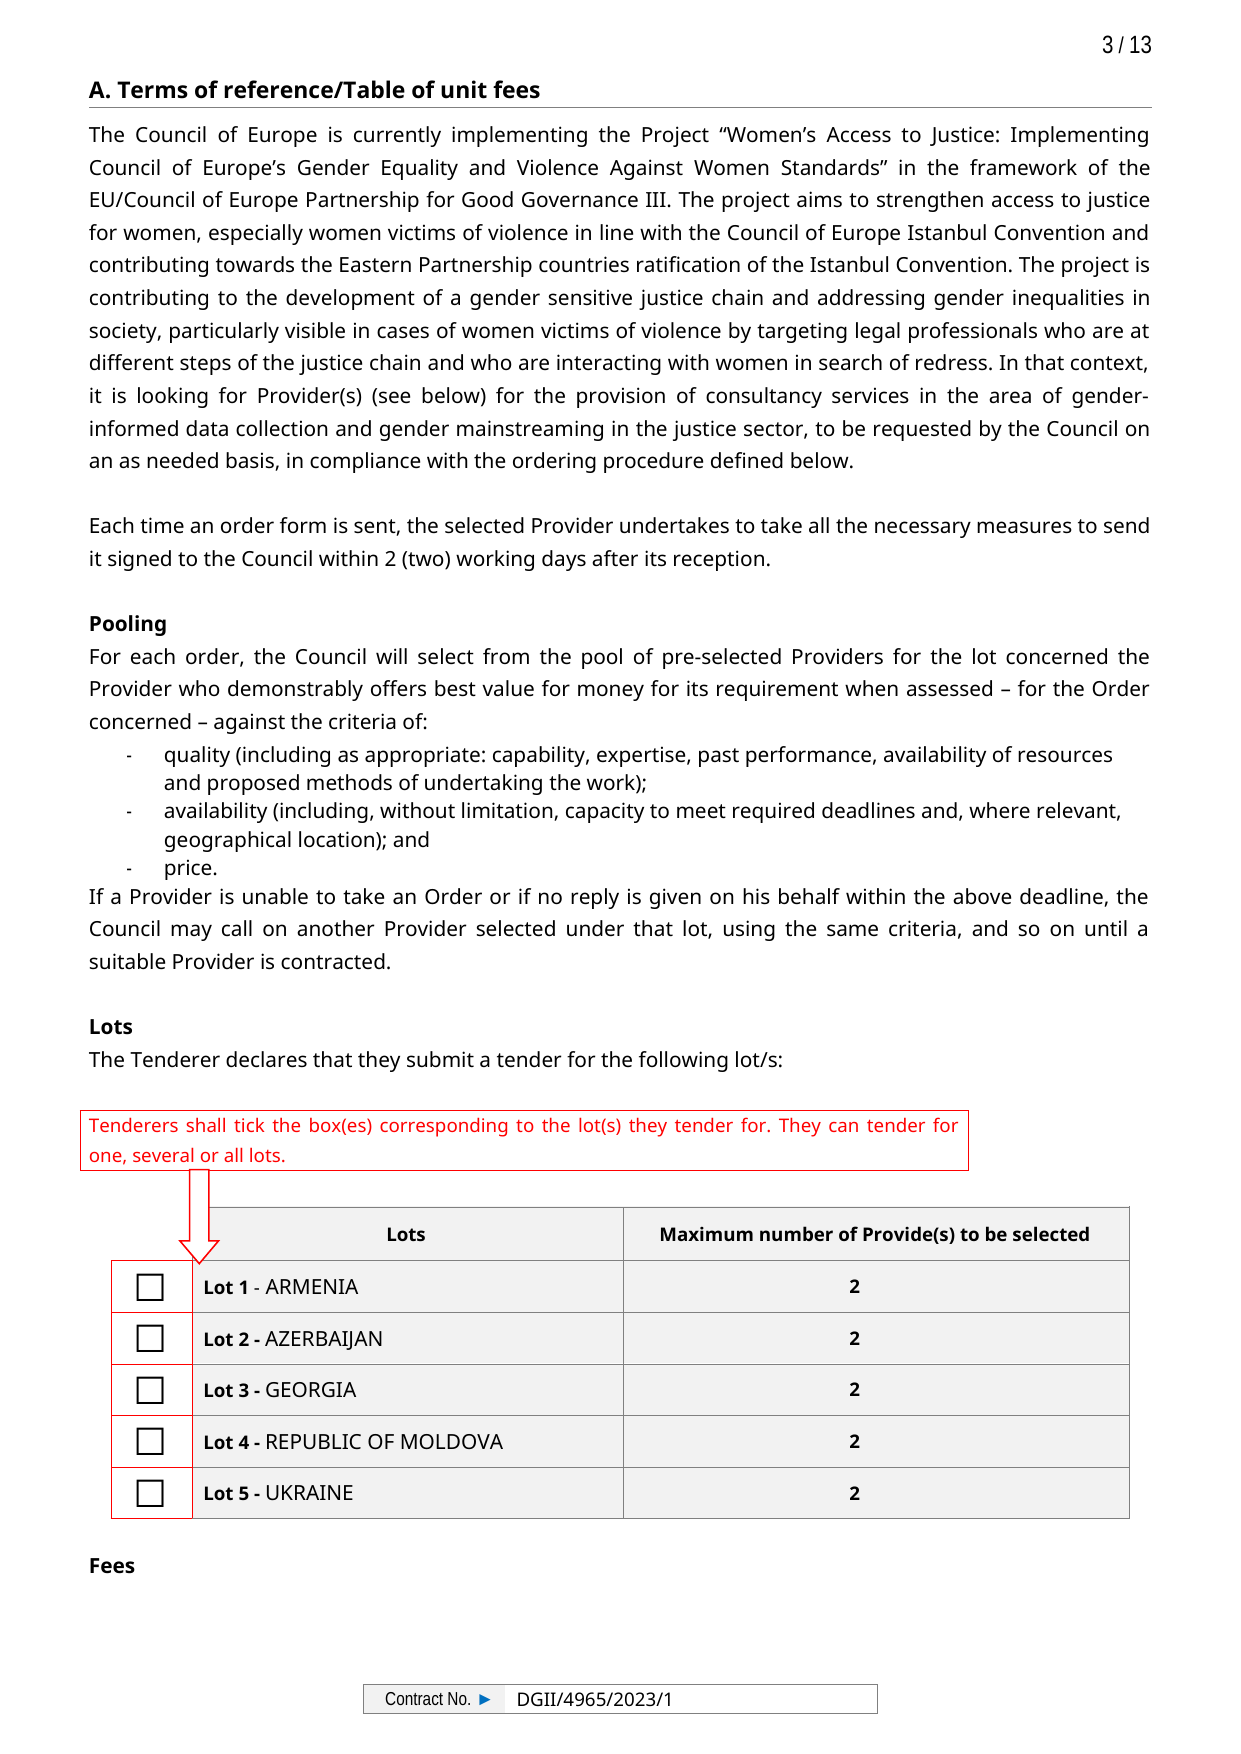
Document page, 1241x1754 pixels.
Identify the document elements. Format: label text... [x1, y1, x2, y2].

table_cell 2 [624, 1468, 1129, 1518]
list availability (including, without limitation, capacity to meet required deadlines and, where relevant, geographical location); and [126, 797, 1152, 853]
text Lots [89, 1012, 1152, 1041]
table_cell Lot 1 - ARMENIA [193, 1261, 623, 1312]
text Pooling [89, 609, 1152, 638]
table_cell 2 [624, 1313, 1129, 1363]
table_cell 2 [624, 1365, 1129, 1415]
table_cell Lot 4 - REPUBLIC OF MOLDOVA [193, 1416, 623, 1467]
table_header [125, 1206, 192, 1260]
text A. Terms of reference/Table of unit fees [89, 74, 1152, 107]
table_cell 2 [624, 1416, 1129, 1467]
text Each time an order form is sent, the selected Provider undertakes to take all the necessary measures to send it signed to the Council within 2 (two) working days after its reception. [89, 511, 1152, 572]
list price. [126, 853, 1152, 882]
text For each order, the Council will select from the pool of pre-selected Providers for the lot concerned the Provider who demonstrably offers best value for money for its requirement when assessed – for the Order concerned – against the criteria of: [89, 642, 1152, 736]
text The Tenderer declares that they submit a tender for the following lot/s: [89, 1045, 1152, 1073]
text Fees [89, 1551, 1152, 1580]
table_header Lots [205, 1208, 623, 1260]
list quality (including as appropriate: capability, expertise, past performance, availability of resources and proposed methods of undertaking the work); [126, 740, 1152, 797]
table_cell 2 [624, 1261, 1129, 1312]
table_cell Lot 5 - UKRAINE [193, 1468, 623, 1518]
text The Council of Europe is currently implementing the Project “Women’s Access to Justice: Implementing Council of Europe’s Gender Equality and Violence Against Women Standards” in the framework of the EU/Council of Europe Partnership for Good Governance III. The project aims to strengthen access to justice for women, especially women victims of violence in line with the Council of Europe Istanbul Convention and contributing towards the Eastern Partnership countries ratification of the Istanbul Convention. The project is contributing to the development of a gender sensitive justice chain and addressing gender inequalities in society, particularly visible in cases of women victims of violence by targeting legal professionals who are at different steps of the justice chain and who are interacting with women in search of redress. In that context, it is looking for Provider(s) (see below) for the provision of consultancy services in the area of gender-informed data collection and gender mainstreaming in the justice sector, to be requested by the Council on an as needed basis, in compliance with the ordering procedure defined below. [89, 120, 1152, 475]
table_header Maximum number of Provide(s) to be selected [624, 1208, 1129, 1260]
text Tenderers shall tick the box(es) corresponding to the lot(s) they tender for. They can tender for one, several or all lots. [81, 1111, 968, 1170]
table_cell Lot 2 - AZERBAIJAN [193, 1313, 623, 1363]
text If a Provider is unable to take an Order or if no reply is given on his behalf within the above deadline, the Council may call on another Provider selected under that lot, using the same criteria, and so on until a suitable Provider is contracted. [89, 882, 1152, 976]
table_cell Lot 3 - GEORGIA [193, 1365, 623, 1415]
